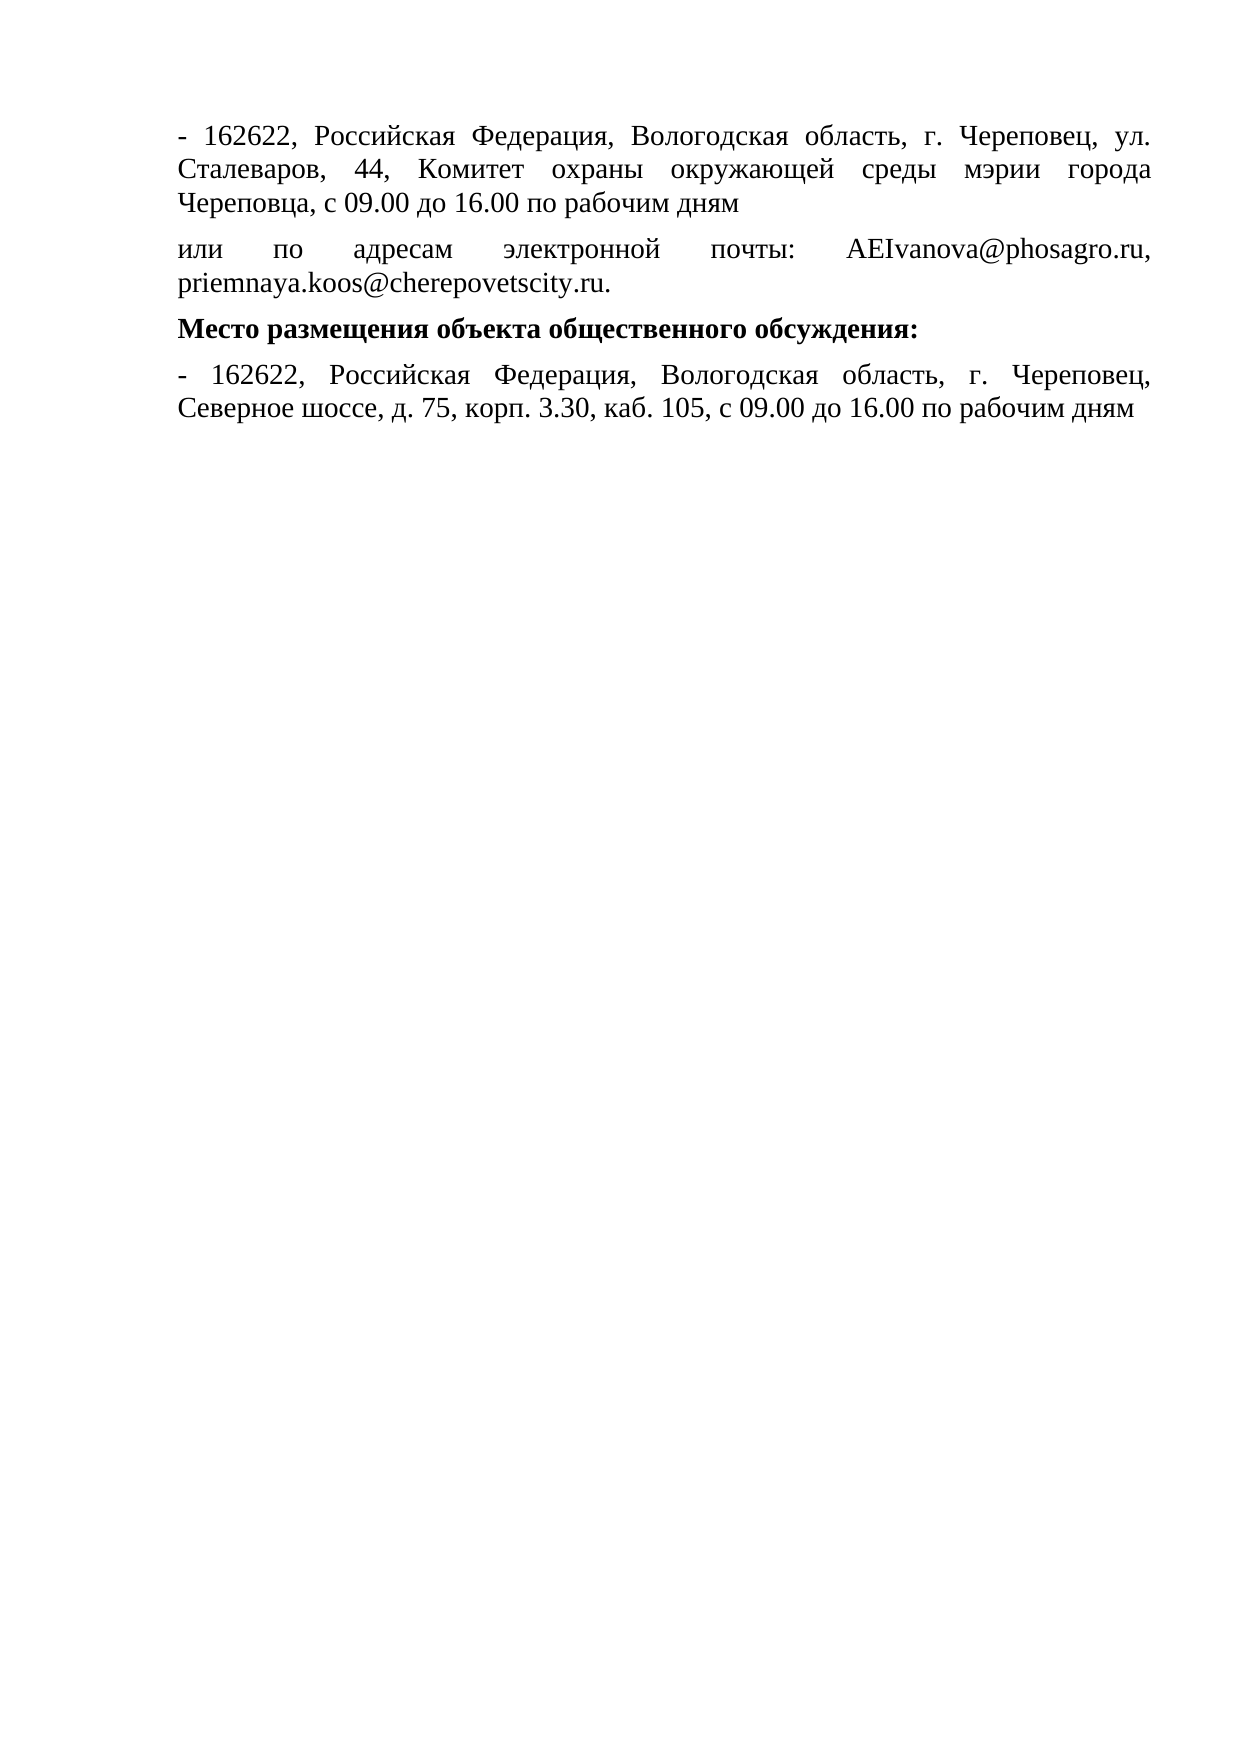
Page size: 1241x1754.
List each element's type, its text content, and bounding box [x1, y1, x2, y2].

text - 162622, Российская Федерация, Вологодская область, г. Череповец, Северное шоссе, д. 75, корп. 3.30, каб. 105, с 09.00 до 16.00 по рабочим дням [177, 357, 1152, 424]
text Место размещения объекта общественного обсуждения: [177, 311, 1152, 344]
text или по адресам электронной почты: AEIvanova@phosagro.ru, priemnaya.koos@cherepovetscity.ru. [177, 231, 1152, 298]
text - 162622, Российская Федерация, Вологодская область, г. Череповец, ул. Сталеваров, 44, Комитет охраны окружающей среды мэрии города Череповца, с 09.00 до 16.00 по рабочим дням [177, 118, 1152, 219]
